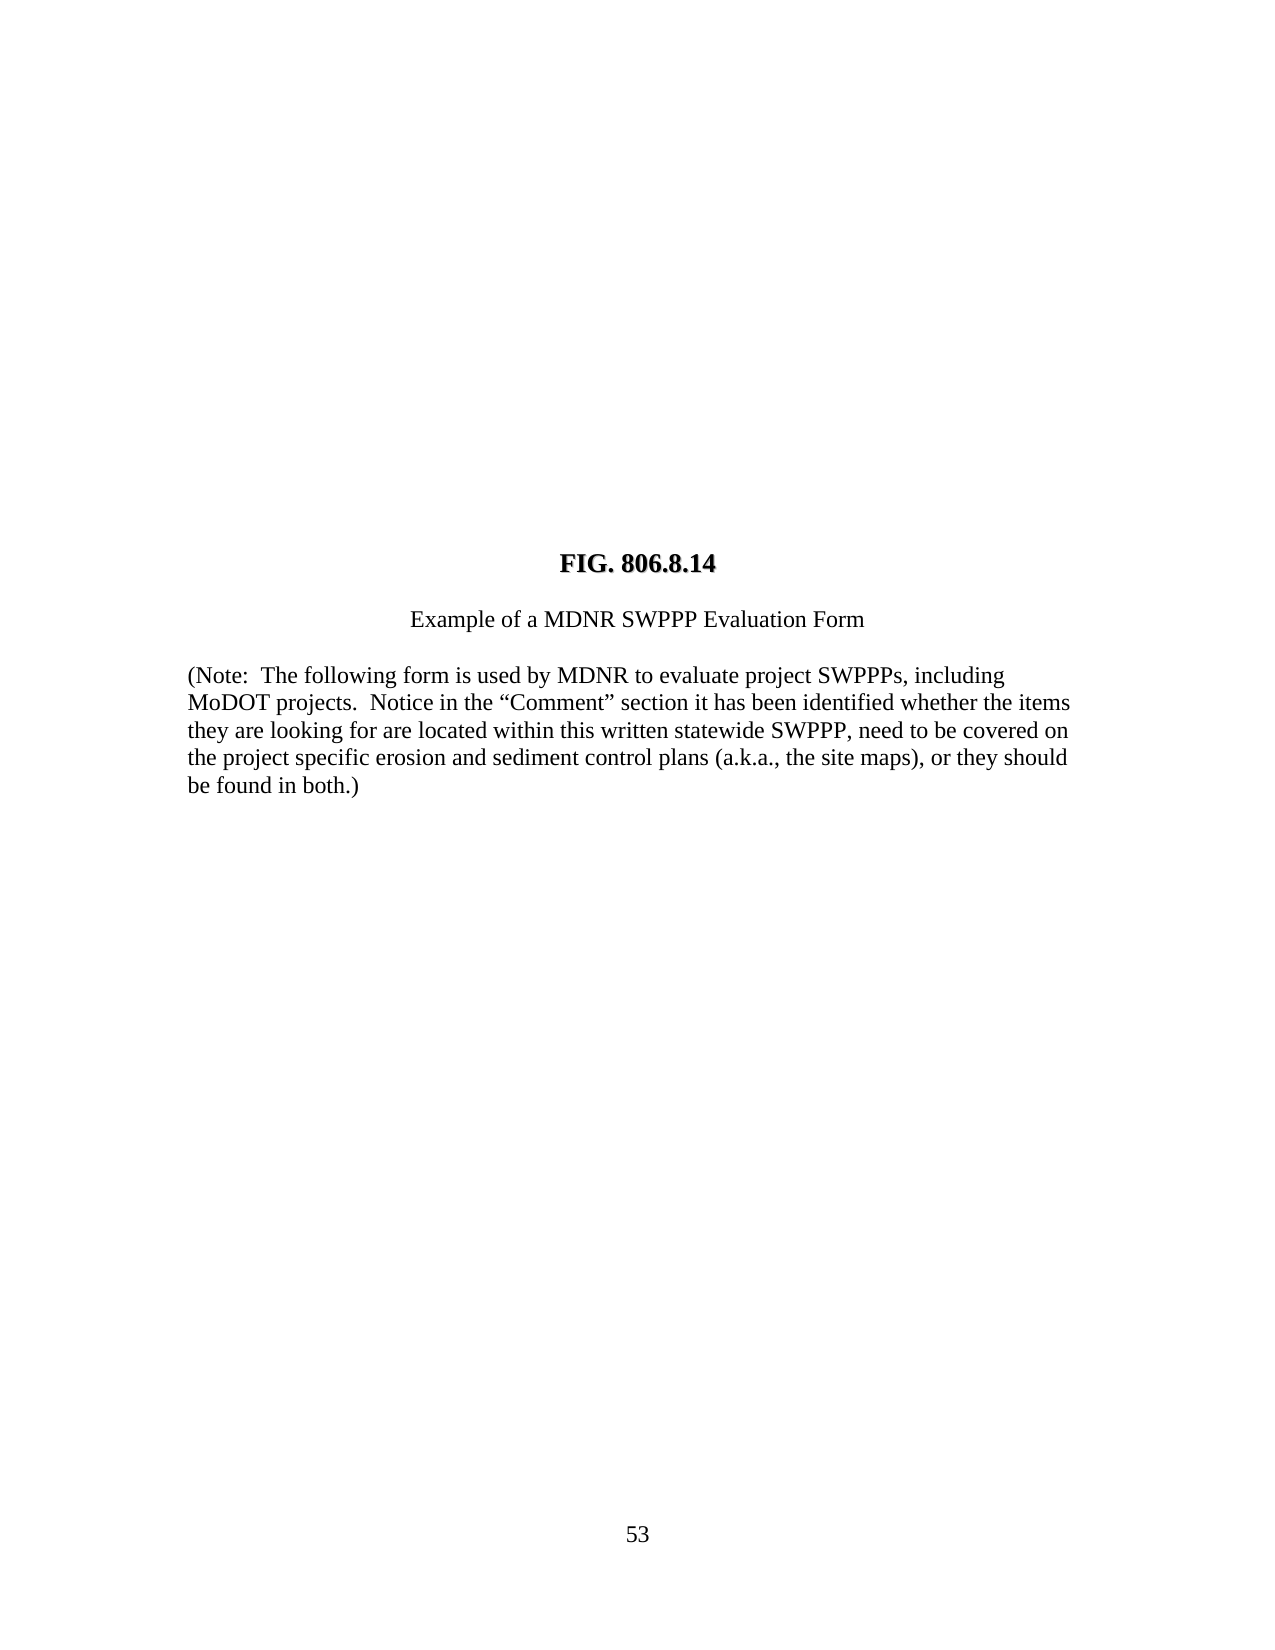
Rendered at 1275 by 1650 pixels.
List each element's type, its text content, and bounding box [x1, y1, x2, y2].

subtitle fig. 806.8.14 [187, 547, 1087, 578]
text (Note: The following form is used by MDNR to evaluate project SWPPPs, including MoDOT projects. Notice in the “Comment” section it has been identified whether the items they are looking for are located within this written statewide SWPPP, need to be covered on the project specific erosion and sediment control plans (a.k.a., the site maps), or they should be found in both.) [187, 661, 1087, 799]
text Example of a MDNR SWPPP Evaluation Form [187, 605, 1087, 633]
